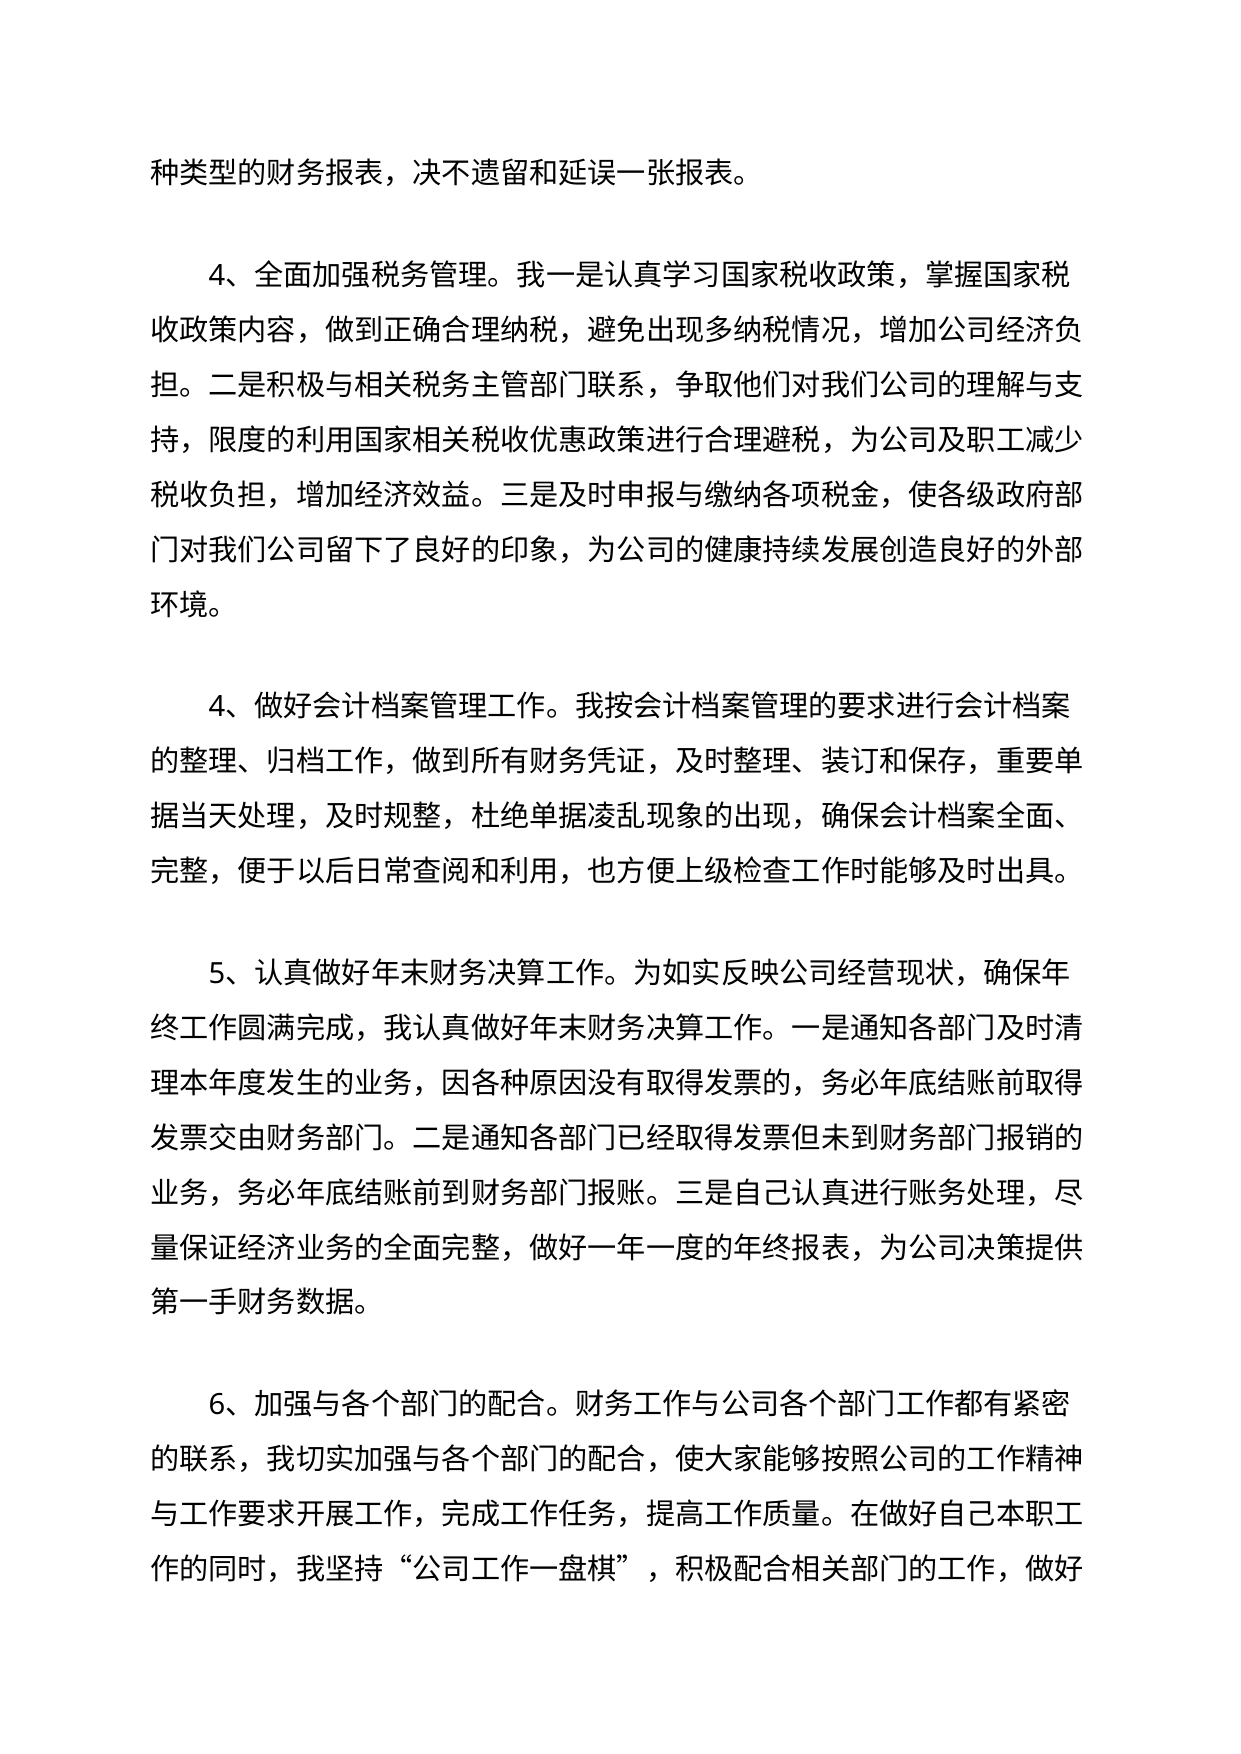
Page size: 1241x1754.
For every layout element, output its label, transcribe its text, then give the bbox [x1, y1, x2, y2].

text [150, 150, 1090, 192]
text 4、全面加强税务管理。我一是认真学习国家税收政策，掌握国家税收政策内容，做到正确合理纳税，避免出现多纳税情况，增加公司经济负担。二是积极与相关税务主管部门联系，争取他们对我们公司的理解与支持，限度的利用国家相关税收优惠政策进行合理避税，为公司及职工减少税收负担，增加经济效益。三是及时申报与缴纳各项税金，使各级政府部门对我们公司留下了良好的印象，为公司的健康持续发展创造良好的外部环境。 [150, 252, 1090, 623]
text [150, 1381, 1090, 1588]
text 5、认真做好年末财务决算工作。为如实反映公司经营现状，确保年终工作圆满完成，我认真做好年末财务决算工作。一是通知各部门及时清理本年度发生的业务，因各种原因没有取得发票的，务必年底结账前取得发票交由财务部门。二是通知各部门已经取得发票但未到财务部门报销的业务，务必年底结账前到财务部门报账。三是自己认真进行账务处理，尽量保证经济业务的全面完整，做好一年一度的年终报表，为公司决策提供第一手财务数据。 [150, 949, 1090, 1321]
text 4、做好会计档案管理工作。我按会计档案管理的要求进行会计档案的整理、归档工作，做到所有财务凭证，及时整理、装订和保存，重要单据当天处理，及时规整，杜绝单据凌乱现象的出现，确保会计档案全面、完整，便于以后日常查阅和利用，也方便上级检查工作时能够及时出具。 [150, 683, 1090, 890]
